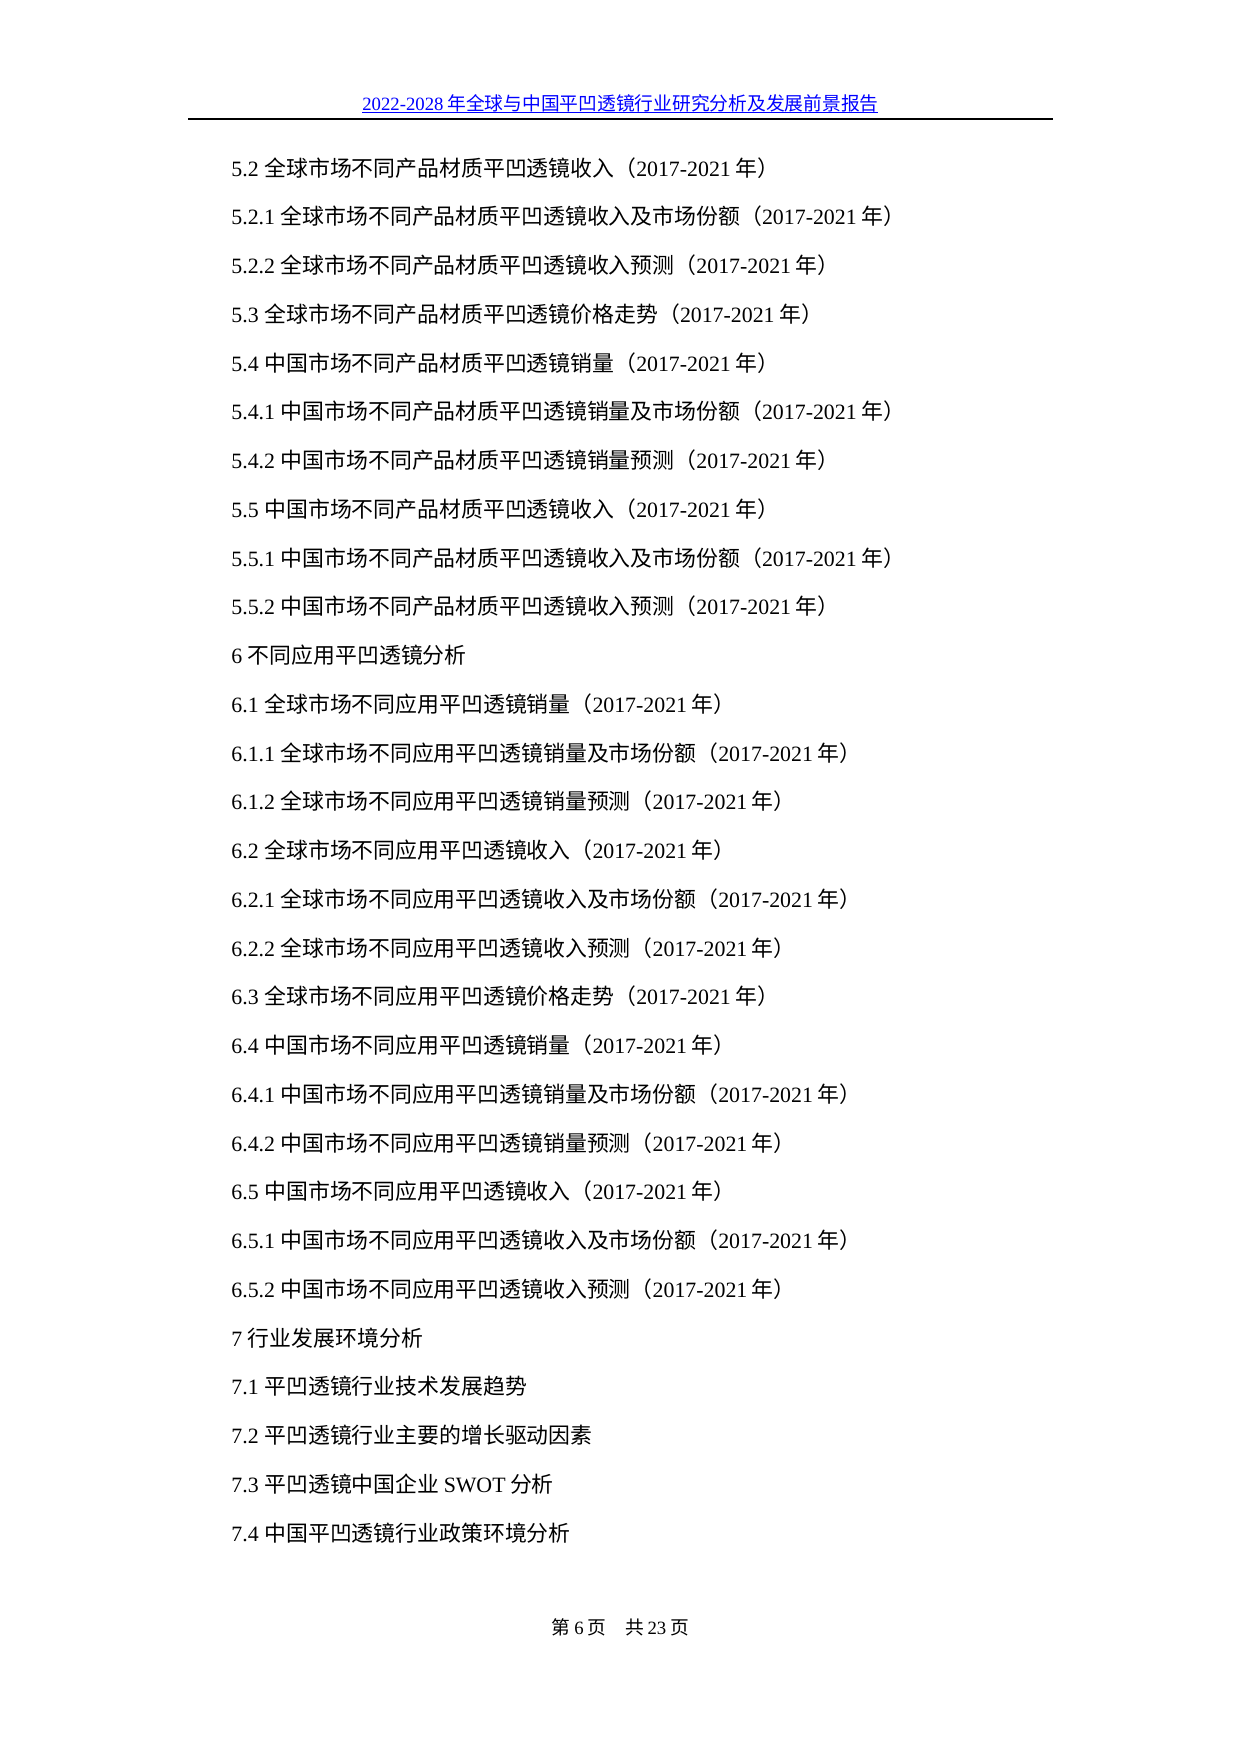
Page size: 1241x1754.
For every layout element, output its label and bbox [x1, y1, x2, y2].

text [187, 150, 1053, 1548]
